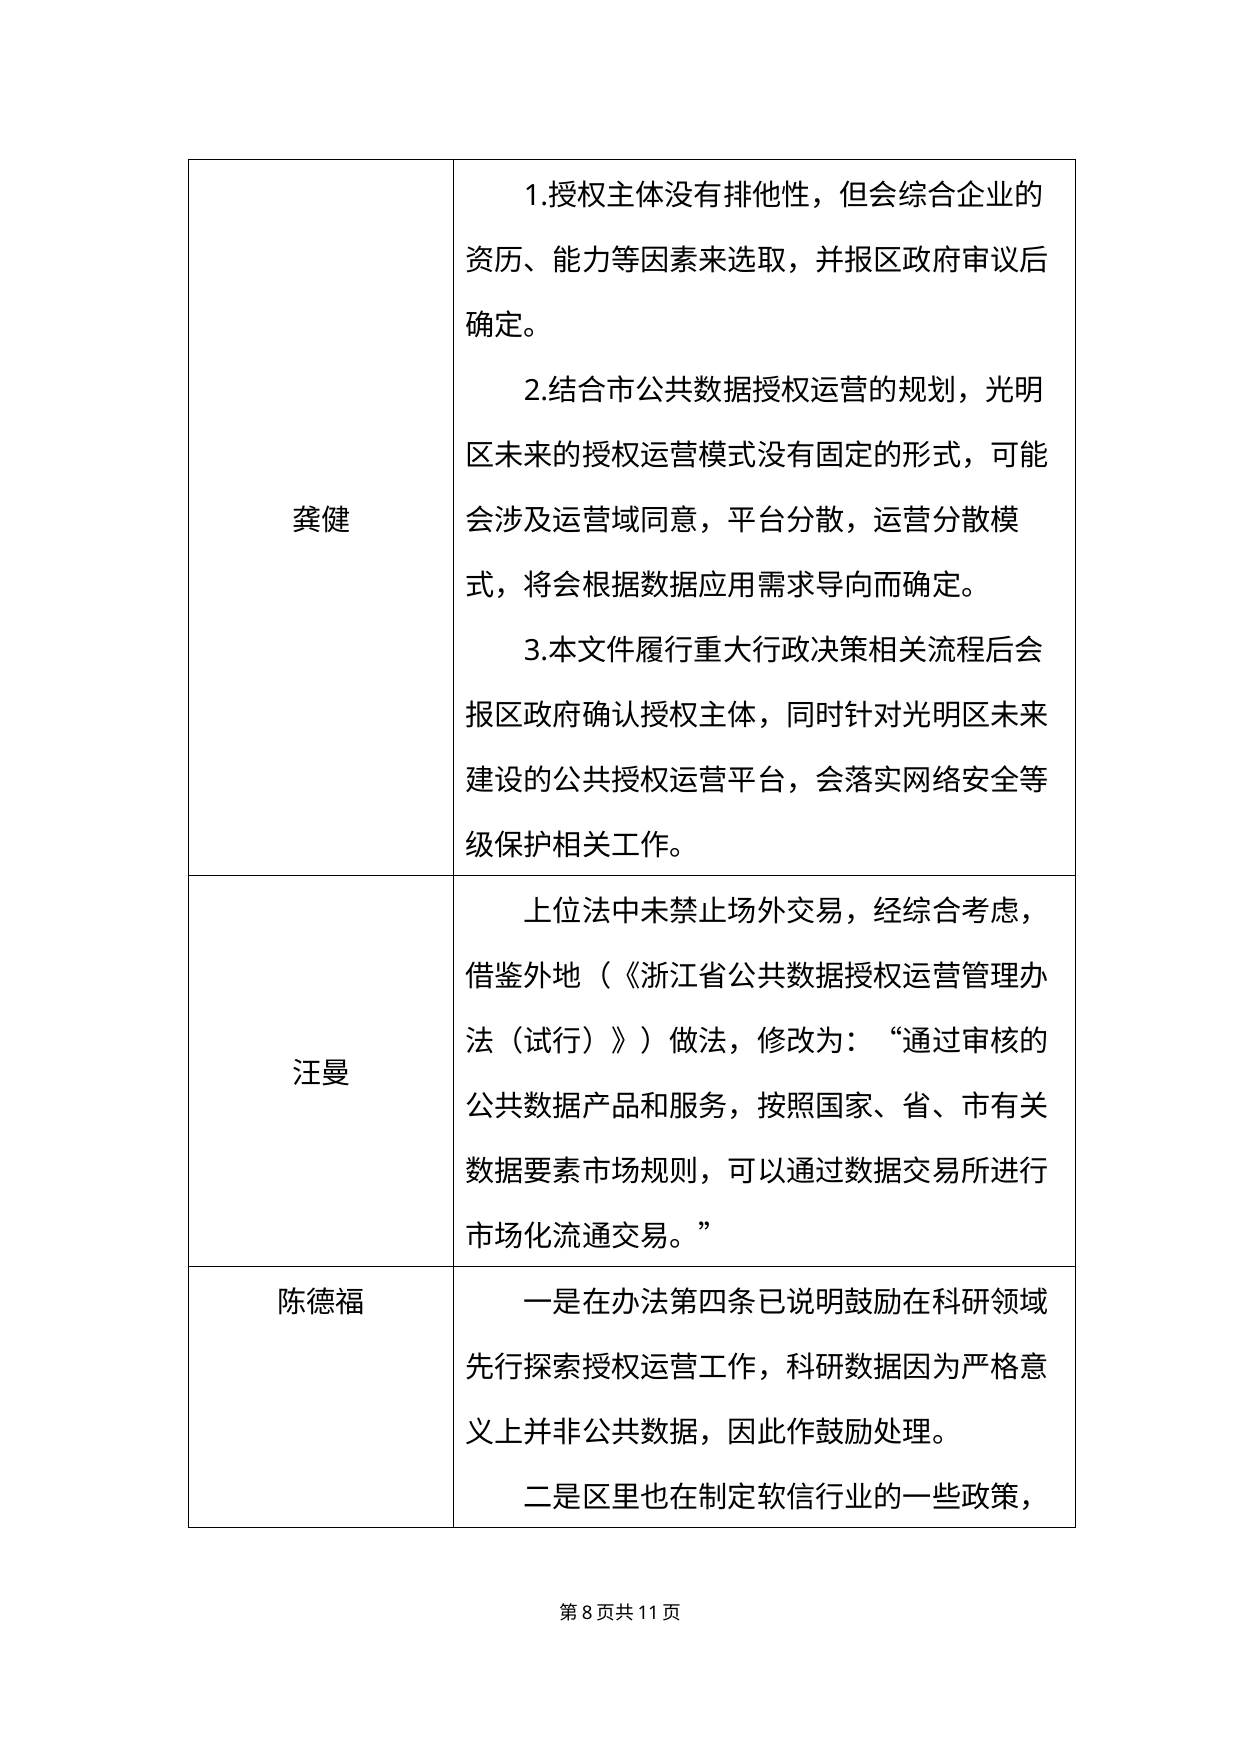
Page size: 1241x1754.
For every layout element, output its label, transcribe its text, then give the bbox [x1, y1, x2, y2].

table_cell 上位法中未禁止场外交易，经综合考虑，借鉴外地（《浙江省公共数据授权运营管理办法（试行）》）做法，修改为：“通过审核的公共数据产品和服务，按照国家、省、市有关数据要素市场规则，可以通过数据交易所进行市场化流通交易。” [454, 876, 1075, 1266]
table_cell 汪曼 [189, 876, 453, 1266]
table_cell 陈德福 [189, 1267, 453, 1527]
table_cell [454, 1267, 1075, 1527]
table_cell 1.授权主体没有排他性，但会综合企业的资历、能力等因素来选取，并报区政府审议后确定。 2.结合市公共数据授权运营的规划，光明区未来的授权运营模式没有固定的形式，可能会涉及运营域同意，平台分散，运营分散模式，将会根据数据应用需求导向而确定。 3.本文件履行重大行政决策相关流程后会报区政府确认授权主体，同时针对光明区未来建设的公共授权运营平台，会落实网络安全等级保护相关工作。 [454, 160, 1075, 875]
table_cell 龚健 [189, 160, 453, 875]
